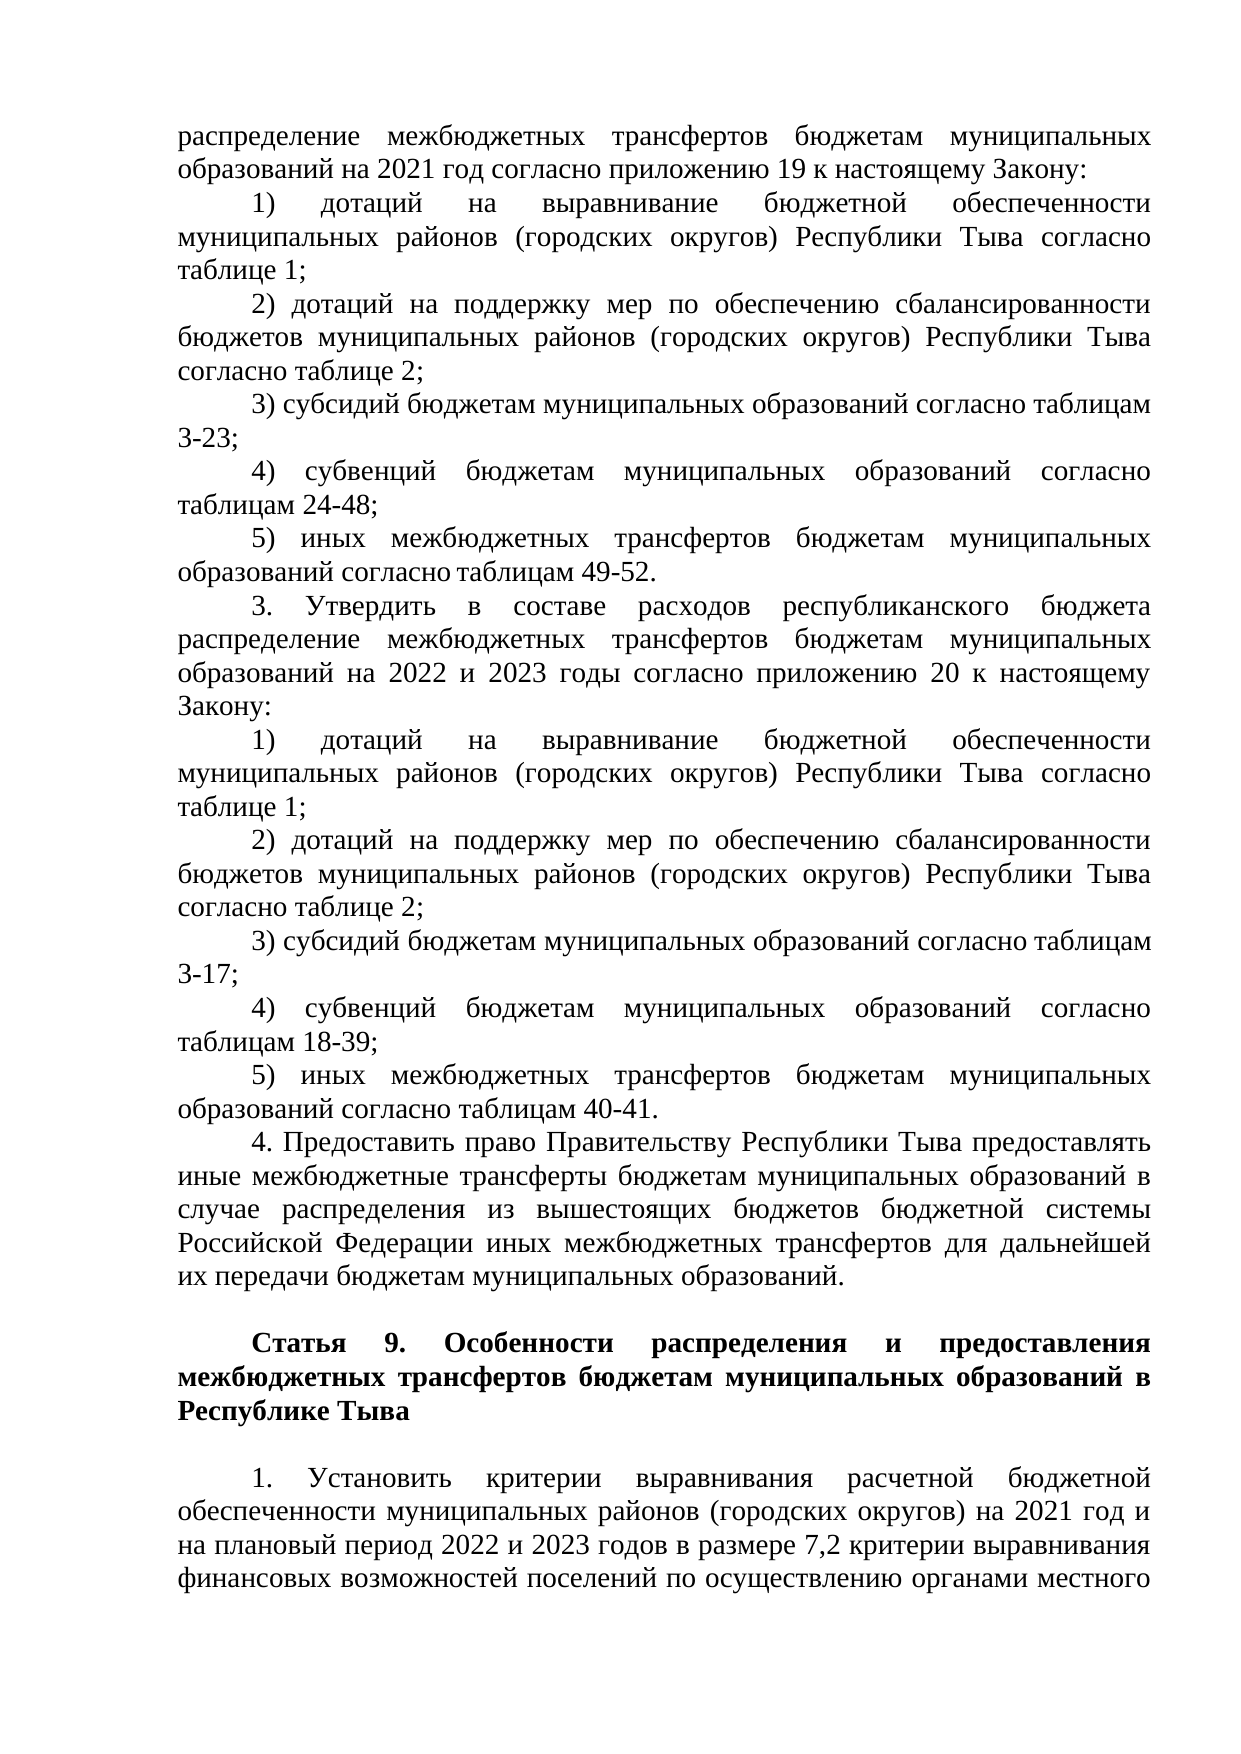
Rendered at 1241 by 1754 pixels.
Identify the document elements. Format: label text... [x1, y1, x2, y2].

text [177, 1460, 1152, 1594]
text 5) иных межбюджетных трансфертов бюджетам муниципальных образований согласно таблицам 49-52. [177, 521, 1152, 588]
text 2) дотаций на поддержку мер по обеспечению сбалансированности бюджетов муниципальных районов (городских округов) Республики Тыва согласно таблице 2; [177, 286, 1152, 386]
text 1) дотаций на выравнивание бюджетной обеспеченности муниципальных районов (городских округов) Республики Тыва согласно таблице 1; [177, 185, 1152, 286]
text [177, 118, 1152, 185]
text 5) иных межбюджетных трансфертов бюджетам муниципальных образований согласно таблицам 40-41. [177, 1057, 1152, 1124]
text 3. Утвердить в составе расходов республиканского бюджета распределение межбюджетных трансфертов бюджетам муниципальных образований на 2022 и 2023 годы согласно приложению 20 к настоящему Закону: [177, 588, 1152, 722]
title Статья 9. Особенности распределения и предоставления межбюджетных трансфертов бюджетам муниципальных образований в Республике Тыва [177, 1326, 1152, 1426]
text 2) дотаций на поддержку мер по обеспечению сбалансированности бюджетов муниципальных районов (городских округов) Республики Тыва согласно таблице 2; [177, 822, 1152, 923]
text 3) субсидий бюджетам муниципальных образований согласно таблицам 3-17; [177, 923, 1152, 990]
text 4) субвенций бюджетам муниципальных образований согласно таблицам 18-39; [177, 990, 1152, 1057]
text 4) субвенций бюджетам муниципальных образований согласно таблицам 24-48; [177, 453, 1152, 521]
text 4. Предоставить право Правительству Республики Тыва предоставлять иные межбюджетные трансферты бюджетам муниципальных образований в случае распределения из вышестоящих бюджетов бюджетной системы Российской Федерации иных межбюджетных трансфертов для дальнейшей их передачи бюджетам муниципальных образований. [177, 1124, 1152, 1292]
text 1) дотаций на выравнивание бюджетной обеспеченности муниципальных районов (городских округов) Республики Тыва согласно таблице 1; [177, 722, 1152, 822]
text 3) субсидий бюджетам муниципальных образований согласно таблицам 3-23; [177, 386, 1152, 453]
